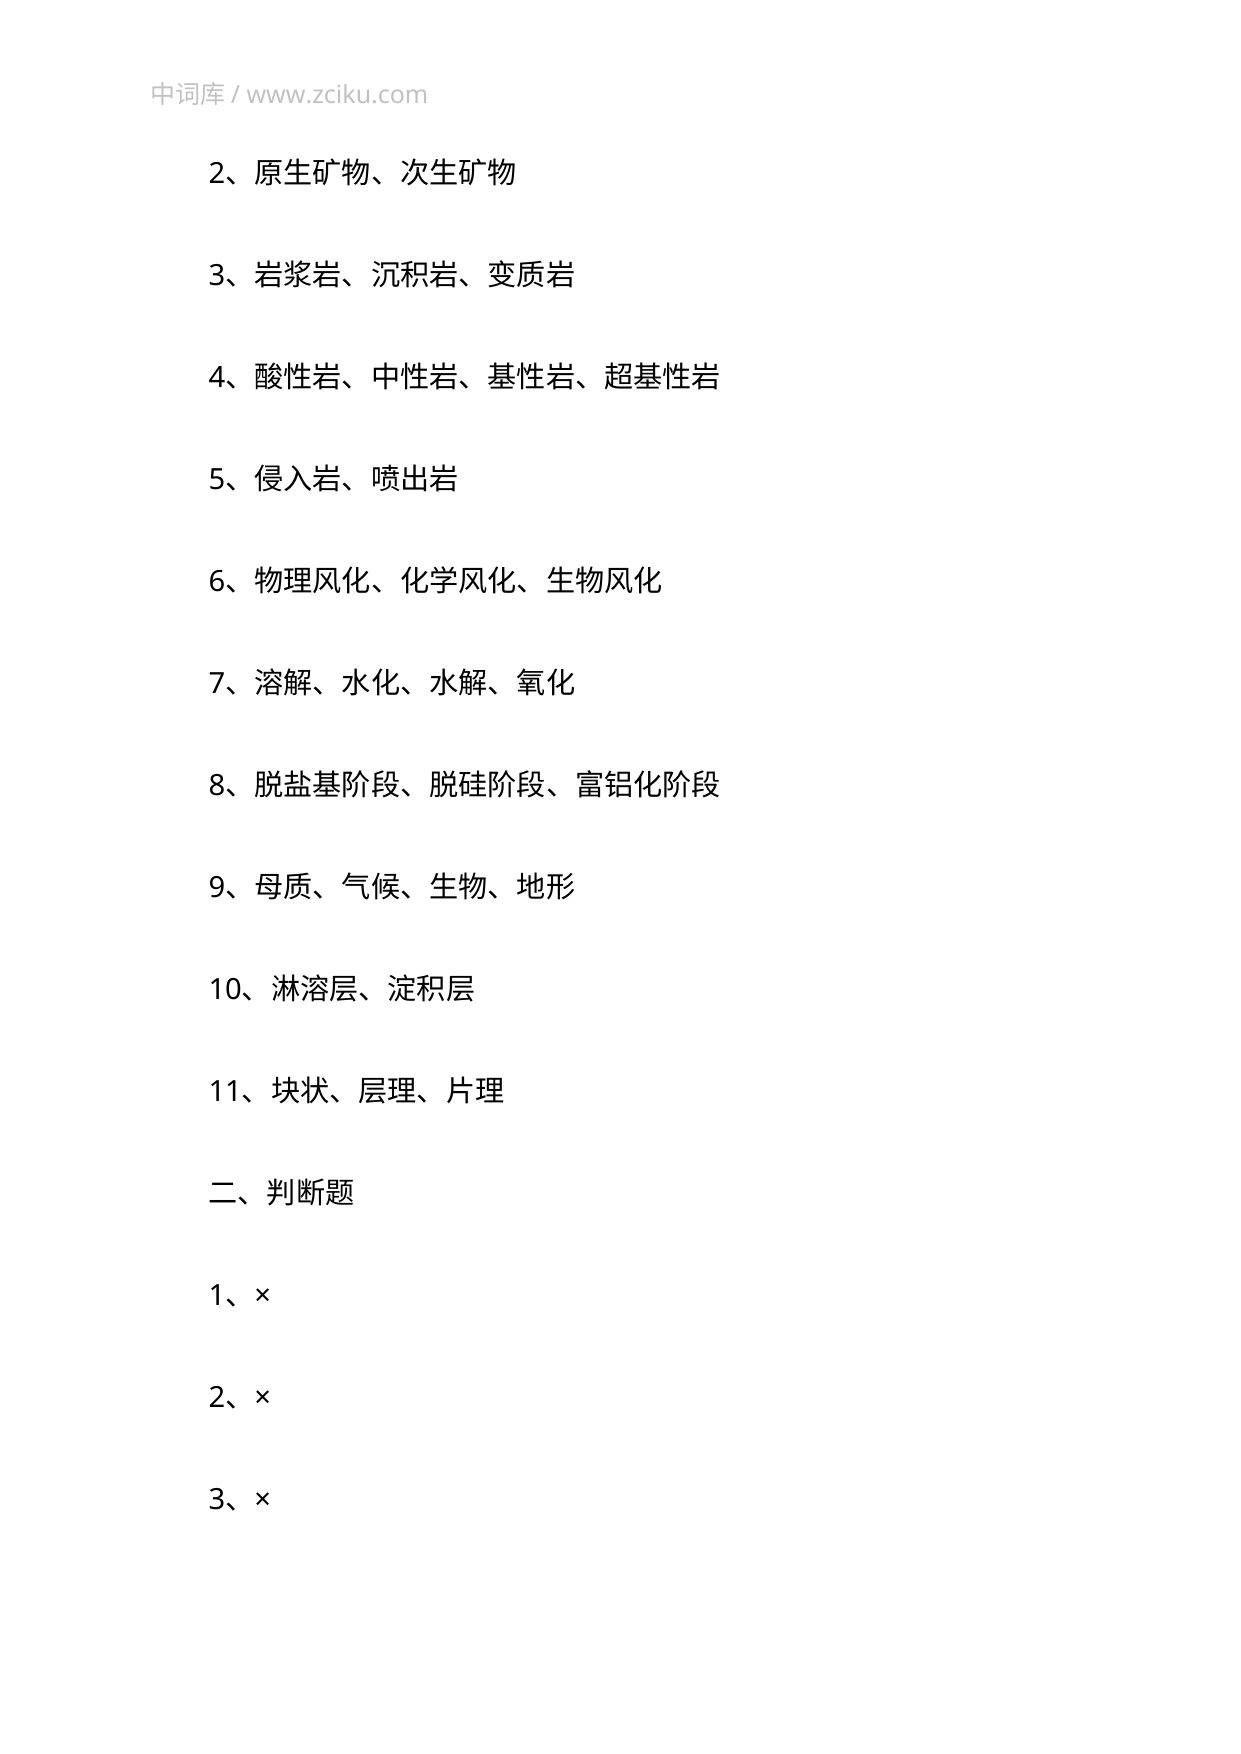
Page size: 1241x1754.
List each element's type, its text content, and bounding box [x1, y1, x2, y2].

text 10、淋溶层、淀积层 [150, 966, 1090, 1008]
text 3、岩浆岩、沉积岩、变质岩 [150, 252, 1090, 294]
text 7、溶解、水化、水解、氧化 [150, 660, 1090, 702]
text 8、脱盐基阶段、脱硅阶段、富铝化阶段 [150, 762, 1090, 804]
text 9、母质、气候、生物、地形 [150, 864, 1090, 906]
text 11、块状、层理、片理 [150, 1068, 1090, 1110]
text 2、原生矿物、次生矿物 [150, 150, 1090, 192]
text 5、侵入岩、喷出岩 [150, 456, 1090, 498]
text 二、判断题 [150, 1170, 1090, 1212]
text 3、× [150, 1476, 1090, 1518]
text 1、× [150, 1272, 1090, 1314]
text 4、酸性岩、中性岩、基性岩、超基性岩 [150, 354, 1090, 396]
text 6、物理风化、化学风化、生物风化 [150, 558, 1090, 600]
text 2、× [150, 1373, 1090, 1416]
